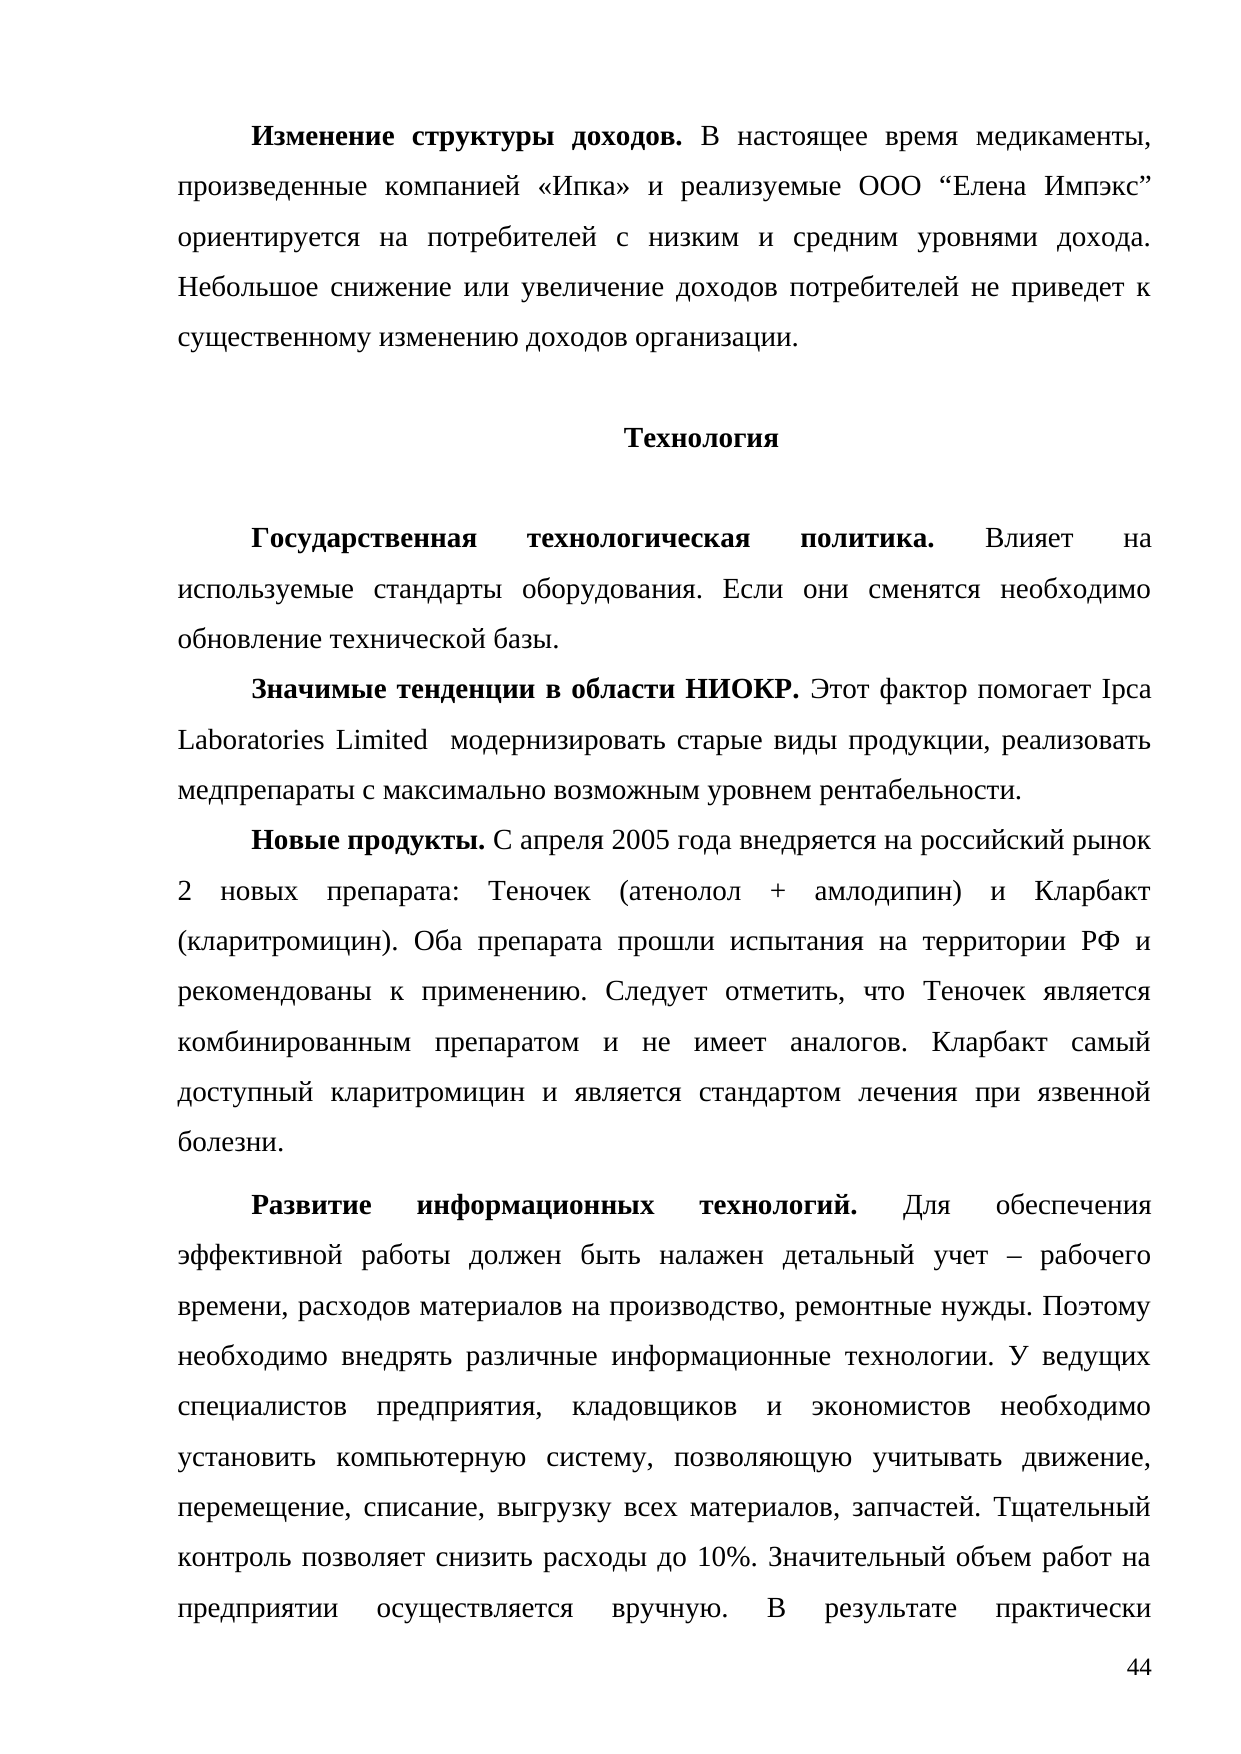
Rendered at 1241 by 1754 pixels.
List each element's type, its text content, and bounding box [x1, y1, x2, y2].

text Значимые тенденции в области НИОКР. Этот фактор помогает Ipca Laboratories Limited модернизировать старые виды продукции, реализовать медпрепараты с максимально возможным уровнем рентабельности. [177, 672, 1152, 806]
text Изменение структуры доходов. В настоящее время медикаменты, произведенные компанией «Ипка» и реализуемые ООО “Елена Импэкс” ориентируется на потребителей с низким и средним уровнями дохода. Небольшое снижение или увеличение доходов потребителей не приведет к существенному изменению доходов организации. [177, 118, 1152, 353]
text Новые продукты. С апреля 2005 года внедряется на российский рынок 2 новых препарата: Теночек (атенолол + амлодипин) и Кларбакт (кларитромицин). Оба препарата прошли испытания на территории РФ и рекомендованы к применению. Следует отметить, что Теночек является комбинированным препаратом и не имеет аналогов. Кларбакт самый доступный кларитромицин и является стандартом лечения при язвенной болезни. [177, 822, 1152, 1158]
text Государственная технологическая политика. Влияет на используемые стандарты оборудования. Если они сменятся необходимо обновление технической базы. [177, 521, 1152, 655]
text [177, 1187, 1152, 1623]
text Технология [177, 420, 1152, 453]
